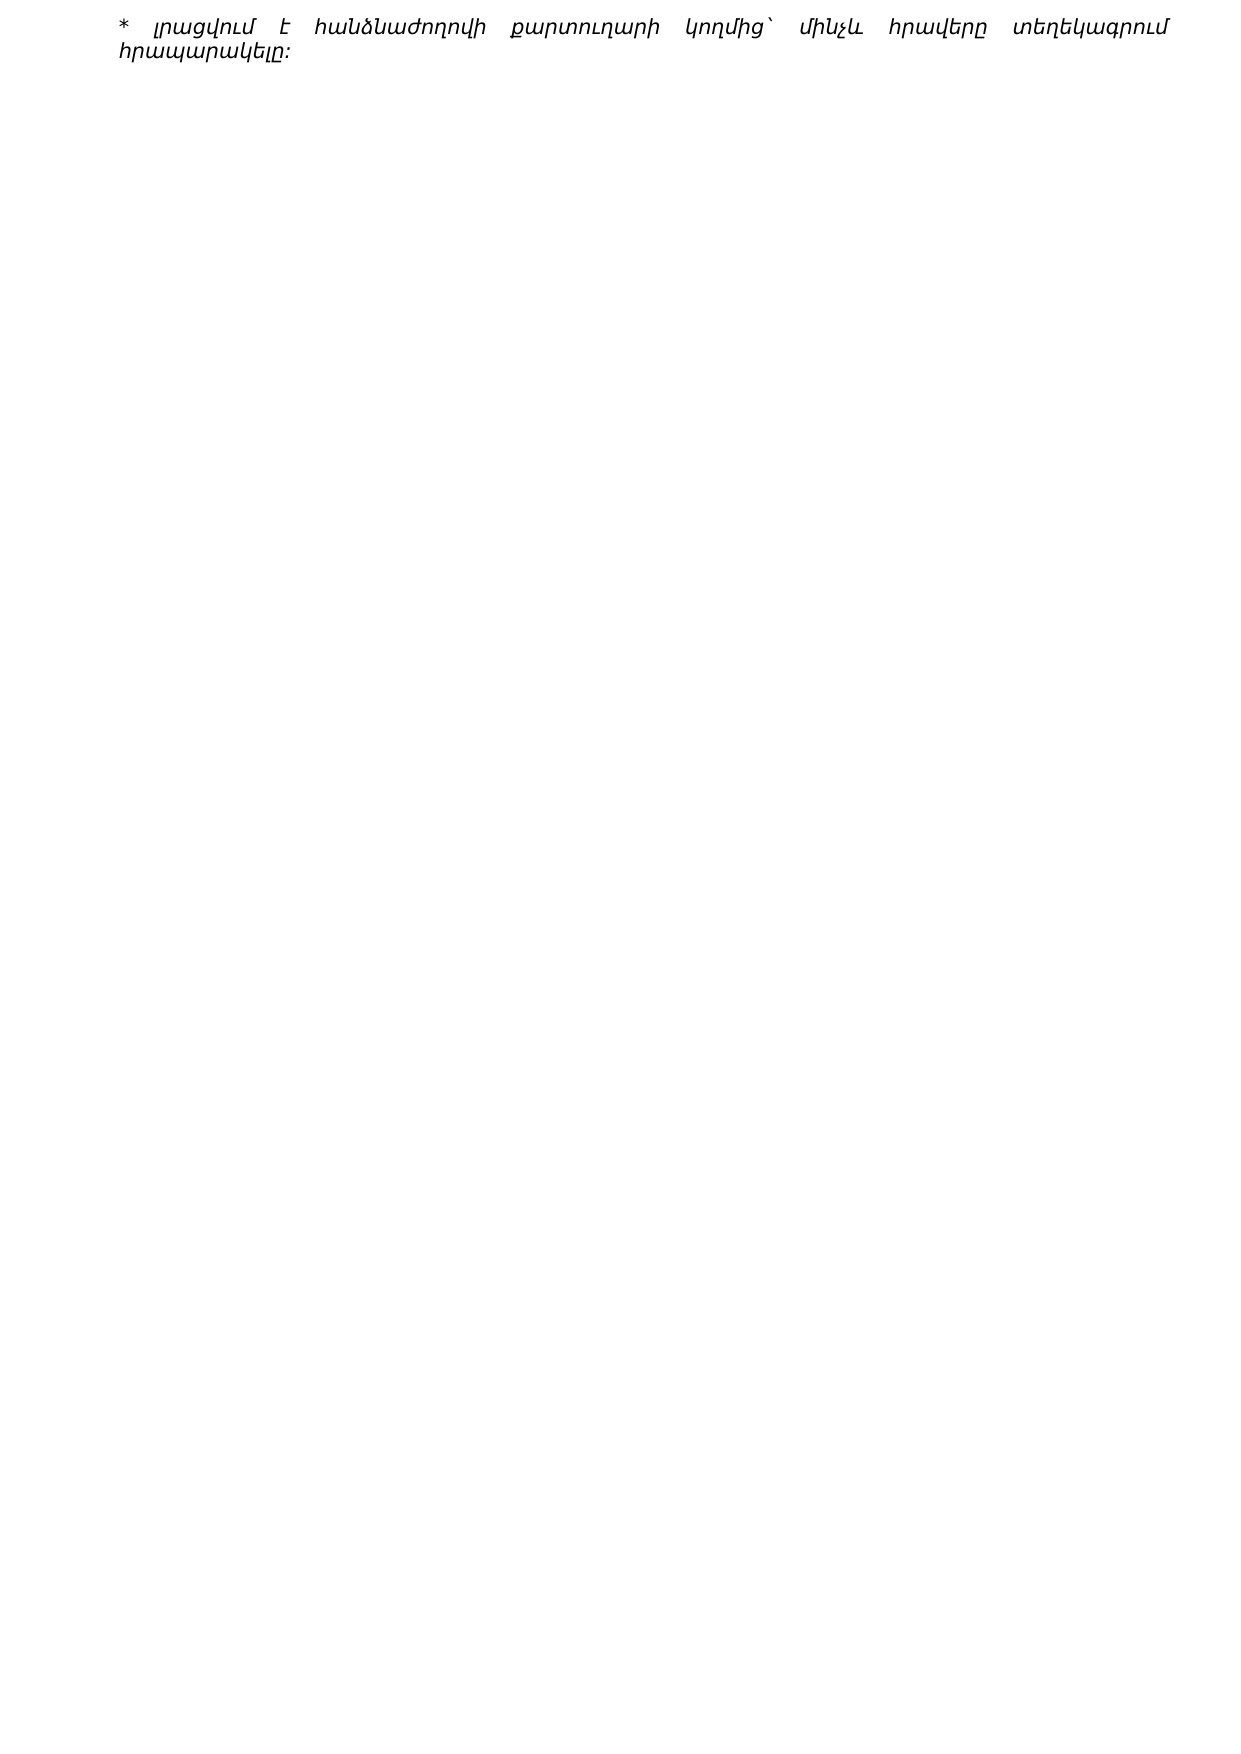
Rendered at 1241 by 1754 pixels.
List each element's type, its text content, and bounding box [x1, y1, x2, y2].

text * լրացվում է հանձնաժողովի քարտուղարի կողմից` մինչև հրավերը տեղեկագրում հրապարակելը: [118, 15, 1171, 63]
